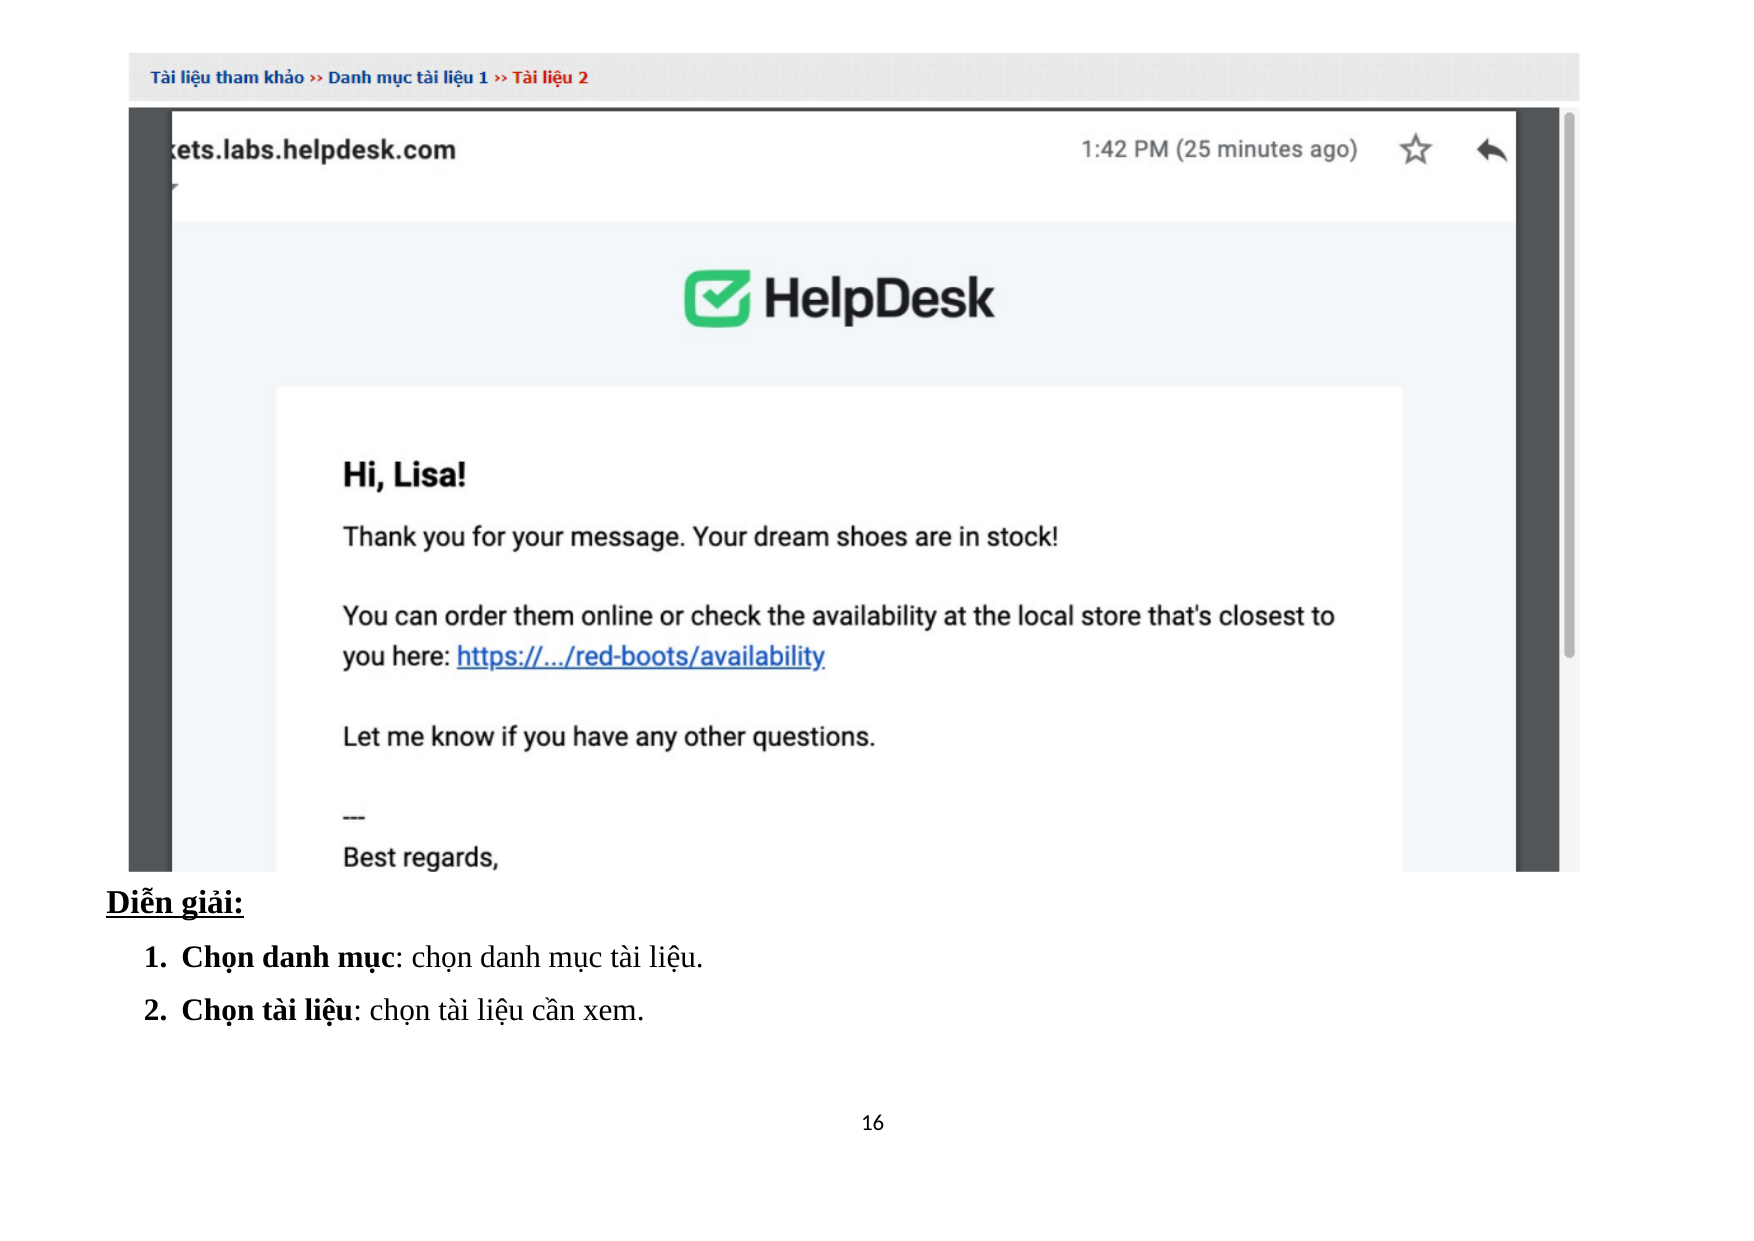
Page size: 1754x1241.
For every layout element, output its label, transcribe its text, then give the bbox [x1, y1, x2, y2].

list Chọn danh mục: chọn danh mục tài liệu. [144, 938, 1646, 974]
picture [106, 50, 1646, 883]
text Diễn giải: [106, 883, 1646, 921]
list Chọn tài liệu: chọn tài liệu cần xem. [144, 991, 1646, 1027]
